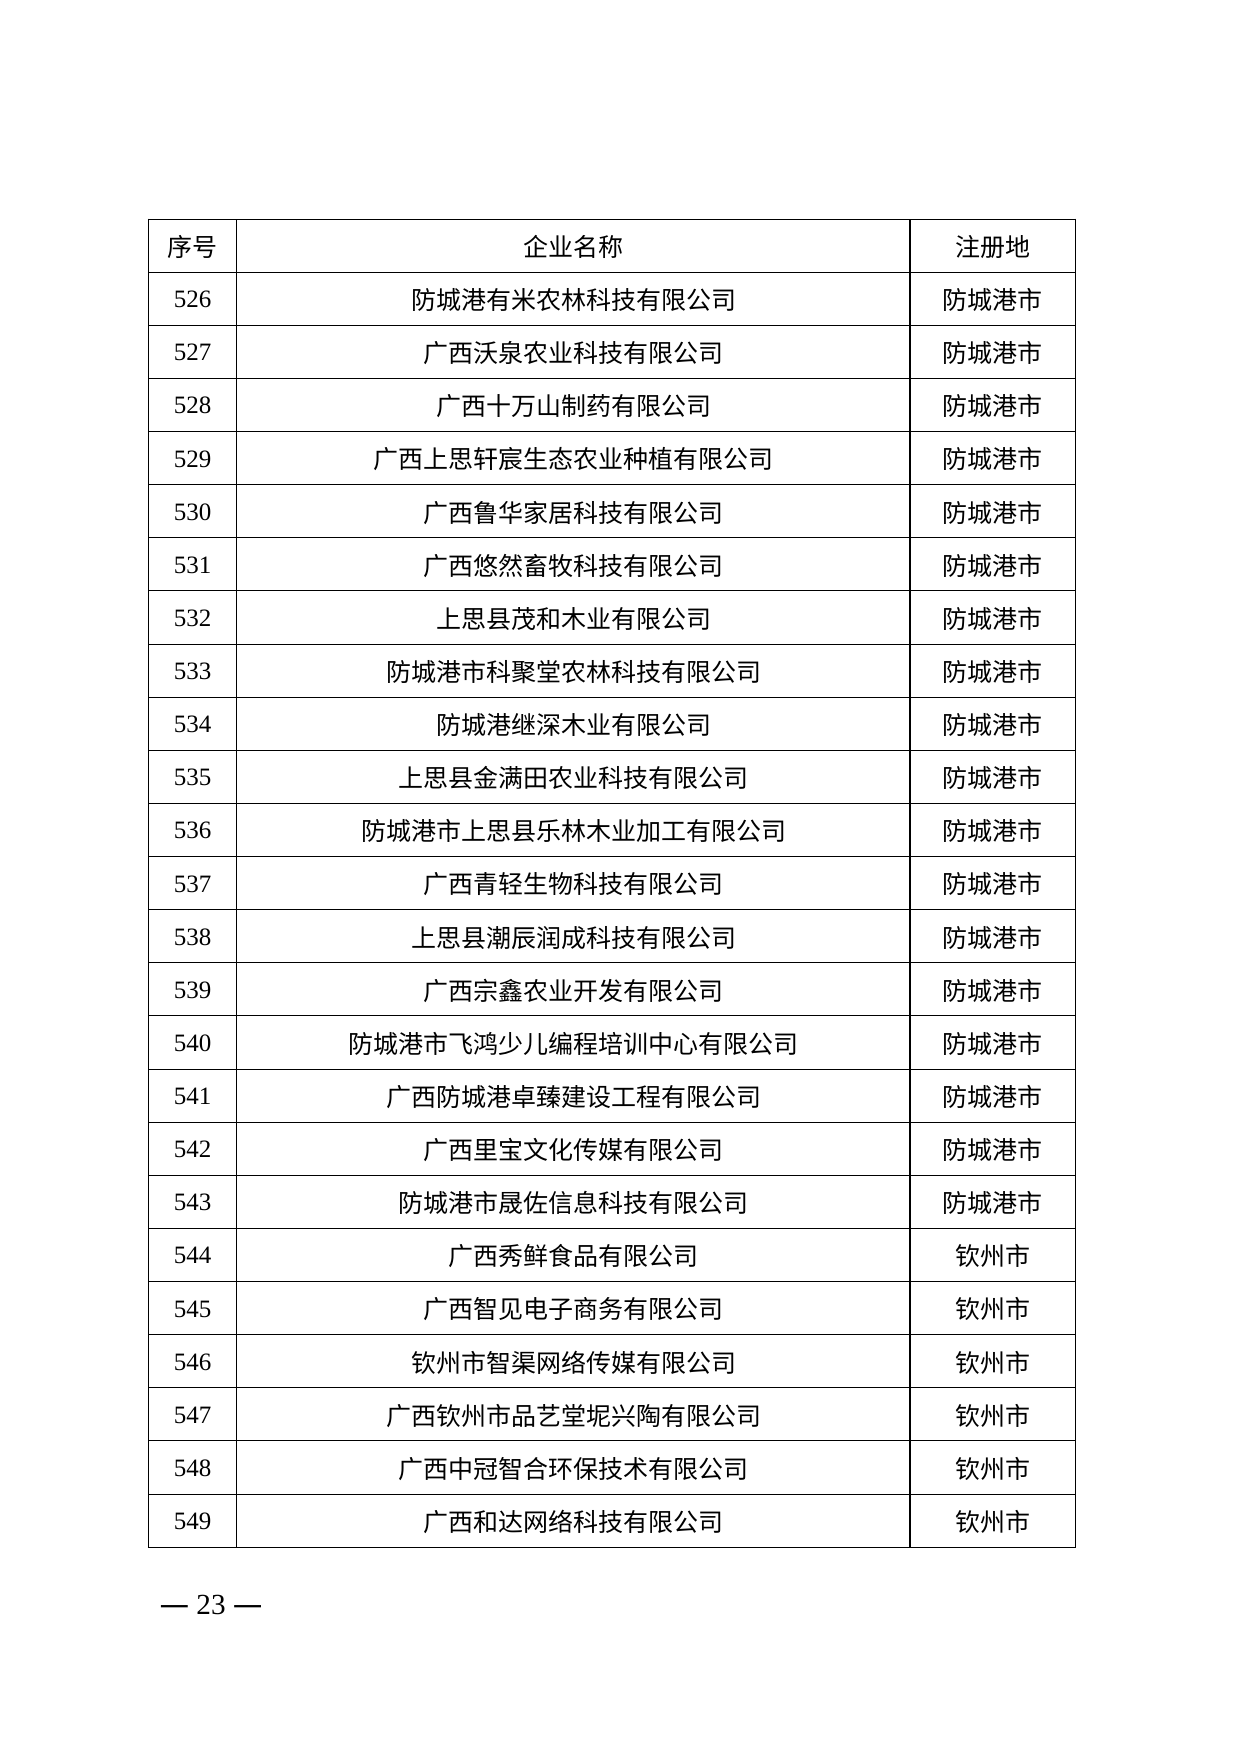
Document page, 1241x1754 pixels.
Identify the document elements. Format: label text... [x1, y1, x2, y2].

table_cell 防城港市 [911, 379, 1075, 431]
table_cell 广西沃泉农业科技有限公司 [237, 326, 909, 378]
table_cell 防城港市 [911, 963, 1075, 1015]
table_cell 防城港市 [911, 751, 1075, 803]
table_cell 广西悠然畜牧科技有限公司 [237, 538, 909, 590]
table_cell 钦州市 [911, 1282, 1075, 1334]
table_cell 钦州市 [911, 1388, 1075, 1440]
table_cell 防城港市 [911, 538, 1075, 590]
table_cell 防城港市 [911, 910, 1075, 962]
table_cell 549 [149, 1495, 236, 1547]
table_cell 防城港市上思县乐林木业加工有限公司 [237, 804, 909, 856]
table_cell 钦州市 [911, 1441, 1075, 1493]
table_cell 536 [149, 804, 236, 856]
table_cell 548 [149, 1441, 236, 1493]
table_cell 防城港市 [911, 1070, 1075, 1122]
table_cell 防城港市 [911, 432, 1075, 484]
table_cell 529 [149, 432, 236, 484]
table_cell 防城港市 [911, 326, 1075, 378]
table_cell 526 [149, 273, 236, 325]
table_cell 防城港继深木业有限公司 [237, 698, 909, 750]
table_cell 防城港市 [911, 804, 1075, 856]
table_cell 546 [149, 1335, 236, 1387]
table_cell 广西鲁华家居科技有限公司 [237, 485, 909, 537]
table_header 序号 [149, 220, 236, 272]
table_cell 防城港市 [911, 591, 1075, 643]
table_header 注册地 [911, 220, 1075, 272]
table_cell 537 [149, 857, 236, 909]
table_cell 535 [149, 751, 236, 803]
table_cell 钦州市智渠网络传媒有限公司 [237, 1335, 909, 1387]
table_cell 防城港有米农林科技有限公司 [237, 273, 909, 325]
table_cell 防城港市 [911, 857, 1075, 909]
table_cell 广西上思轩宸生态农业种植有限公司 [237, 432, 909, 484]
table_cell 防城港市 [911, 1176, 1075, 1228]
table_cell 547 [149, 1388, 236, 1440]
table_cell 527 [149, 326, 236, 378]
table_cell 广西智见电子商务有限公司 [237, 1282, 909, 1334]
table_cell 广西防城港卓臻建设工程有限公司 [237, 1070, 909, 1122]
table_cell 钦州市 [911, 1229, 1075, 1281]
table_cell 防城港市 [911, 1016, 1075, 1068]
table_cell 防城港市 [911, 698, 1075, 750]
table_cell 广西宗鑫农业开发有限公司 [237, 963, 909, 1015]
table_cell 广西和达网络科技有限公司 [237, 1495, 909, 1547]
table_cell 防城港市科聚堂农林科技有限公司 [237, 645, 909, 697]
table_cell 钦州市 [911, 1495, 1075, 1547]
table_cell 上思县茂和木业有限公司 [237, 591, 909, 643]
table_cell 防城港市飞鸿少儿编程培训中心有限公司 [237, 1016, 909, 1068]
table_cell 542 [149, 1123, 236, 1175]
table_header 企业名称 [237, 220, 909, 272]
table_cell 广西钦州市品艺堂坭兴陶有限公司 [237, 1388, 909, 1440]
table_cell 533 [149, 645, 236, 697]
table_cell 防城港市 [911, 1123, 1075, 1175]
table_cell 防城港市 [911, 273, 1075, 325]
table_cell 防城港市 [911, 485, 1075, 537]
table_cell 532 [149, 591, 236, 643]
table_cell 广西青轻生物科技有限公司 [237, 857, 909, 909]
table_cell 540 [149, 1016, 236, 1068]
table_cell 防城港市 [911, 645, 1075, 697]
table_cell 530 [149, 485, 236, 537]
table_cell 防城港市晟佐信息科技有限公司 [237, 1176, 909, 1228]
table_cell 544 [149, 1229, 236, 1281]
table_cell 上思县金满田农业科技有限公司 [237, 751, 909, 803]
table_cell 广西里宝文化传媒有限公司 [237, 1123, 909, 1175]
table_cell 539 [149, 963, 236, 1015]
table_cell 广西中冠智合环保技术有限公司 [237, 1441, 909, 1493]
table_cell 545 [149, 1282, 236, 1334]
table_cell 广西秀鲜食品有限公司 [237, 1229, 909, 1281]
table_cell 543 [149, 1176, 236, 1228]
table_cell 528 [149, 379, 236, 431]
table_cell 广西十万山制药有限公司 [237, 379, 909, 431]
table_cell 上思县潮辰润成科技有限公司 [237, 910, 909, 962]
table_cell 钦州市 [911, 1335, 1075, 1387]
table_cell 541 [149, 1070, 236, 1122]
table_cell 534 [149, 698, 236, 750]
table_cell 531 [149, 538, 236, 590]
table_cell 538 [149, 910, 236, 962]
